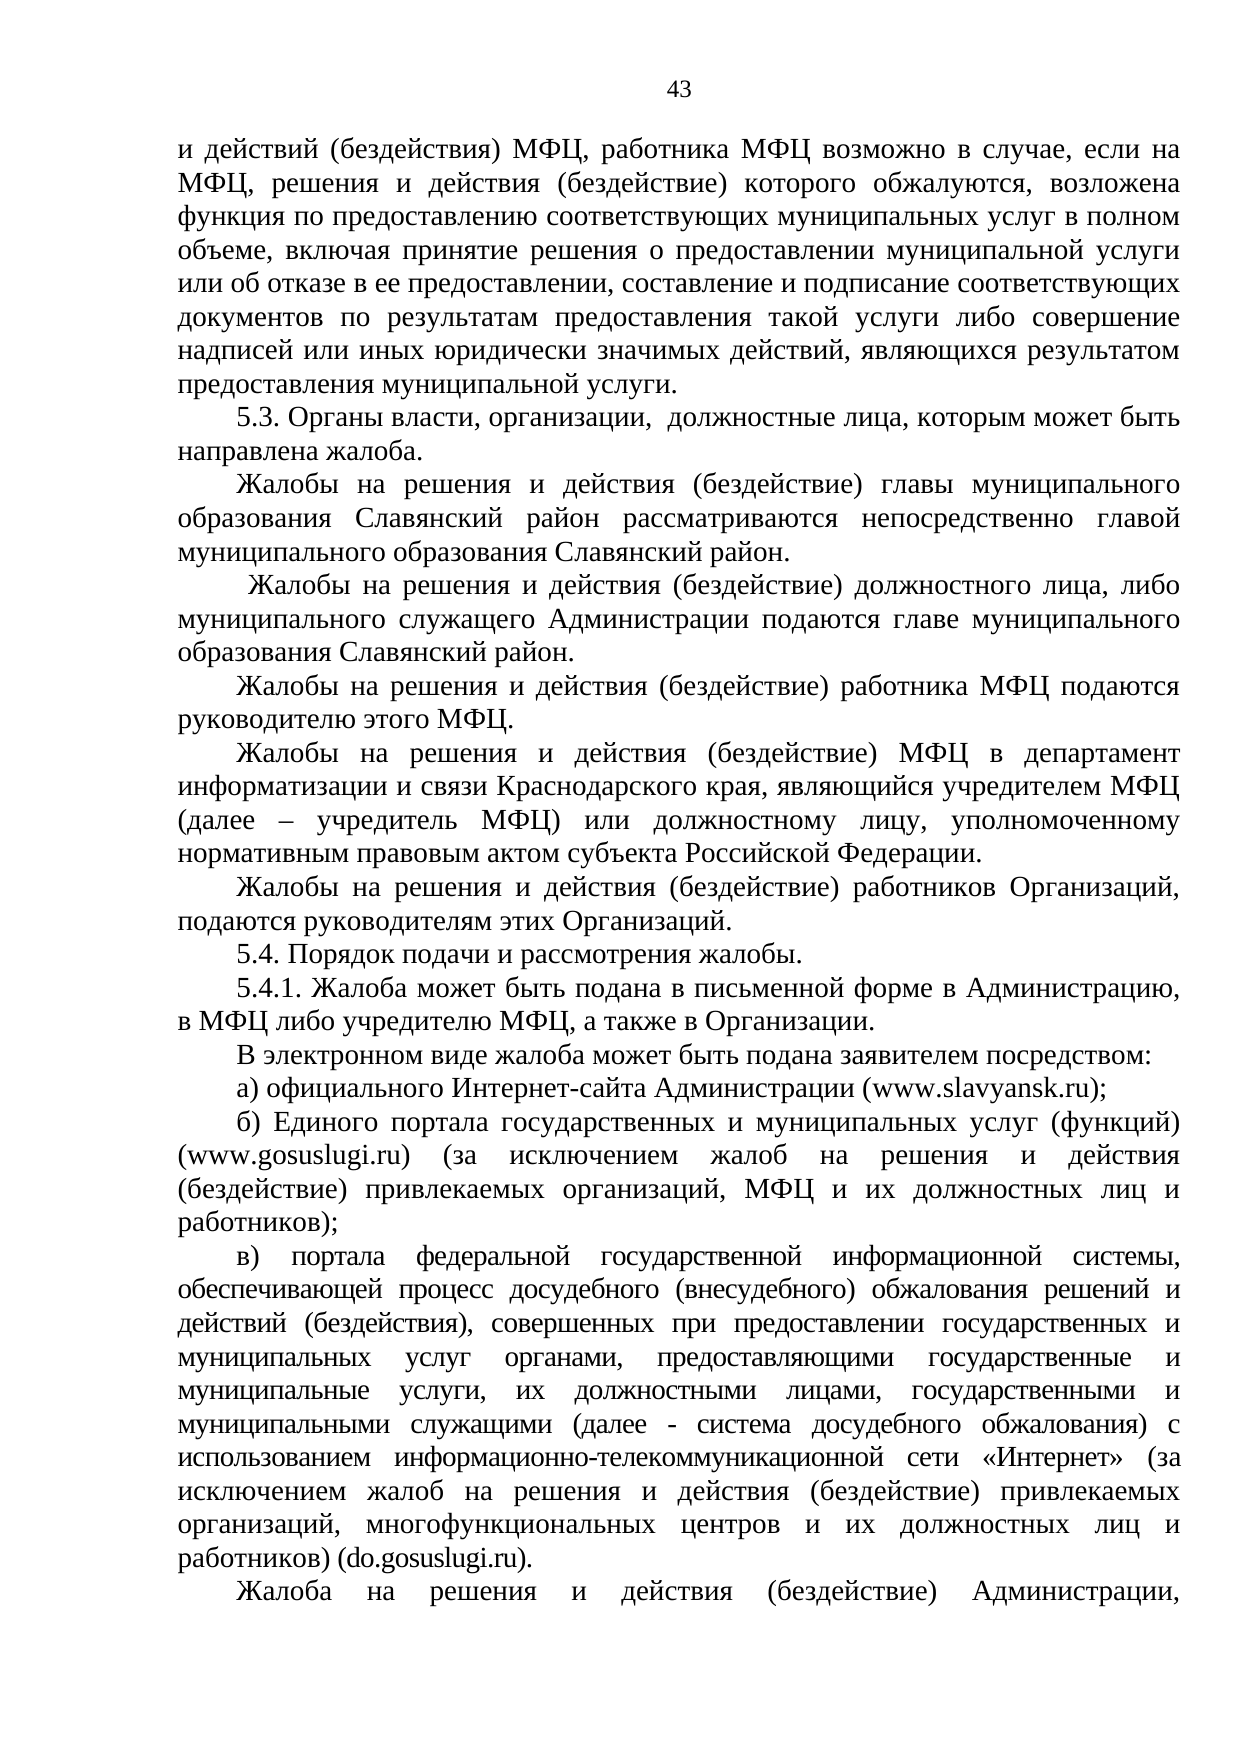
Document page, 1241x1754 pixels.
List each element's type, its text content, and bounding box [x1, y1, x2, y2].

text Жалобы на решения и действия (бездействие) главы муниципального образования Славянский район рассматриваются непосредственно главой муниципального образования Славянский район. [177, 467, 1181, 567]
text Жалобы на решения и действия (бездействие) должностного лица, либо муниципального служащего Администрации подаются главе муниципального образования Славянский район. [177, 567, 1181, 668]
text Жалобы на решения и действия (бездействие) МФЦ в департамент информатизации и связи Краснодарского края, являющийся учредителем МФЦ (далее – учредитель МФЦ) или должностному лицу, уполномоченному нормативным правовым актом субъекта Российской Федерации. [177, 735, 1181, 869]
text в) портала федеральной государственной информационной системы, обеспечивающей процесс досудебного (внесудебного) обжалования решений и действий (бездействия), совершенных при предоставлении государственных и муниципальных услуг органами, предоставляющими государственные и муниципальные услуги, их должностными лицами, государственными и муниципальными служащими (далее - система досудебного обжалования) с использованием информационно-телекоммуникационной сети «Интернет» (за исключением жалоб на решения и действия (бездействие) привлекаемых организаций, многофункциональных центров и их должностных лиц и работников) (do.gosuslugi.ru). [177, 1238, 1181, 1573]
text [177, 1573, 1181, 1607]
text Жалобы на решения и действия (бездействие) работников Организаций, подаются руководителям этих Организаций. [177, 869, 1181, 936]
text б) Единого портала государственных и муниципальных услуг (функций) (www.gosuslugi.ru) (за исключением жалоб на решения и действия (бездействие) привлекаемых организаций, МФЦ и их должностных лиц и работников); [177, 1104, 1181, 1238]
text 5.4.1. Жалоба может быть подана в письменной форме в Администрацию, в МФЦ либо учредителю МФЦ, а также в Организации. [177, 970, 1181, 1037]
text В электронном виде жалоба может быть подана заявителем посредством: [177, 1037, 1181, 1070]
text Жалобы на решения и действия (бездействие) работника МФЦ подаются руководителю этого МФЦ. [177, 668, 1181, 735]
text 5.4. Порядок подачи и рассмотрения жалобы. [177, 936, 1181, 970]
text а) официального Интернет-сайта Администрации (www.slavyansk.ru); [177, 1070, 1181, 1104]
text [177, 131, 1181, 399]
text 5.3. Органы власти, организации, должностные лица, которым может быть направлена жалоба. [177, 399, 1181, 467]
